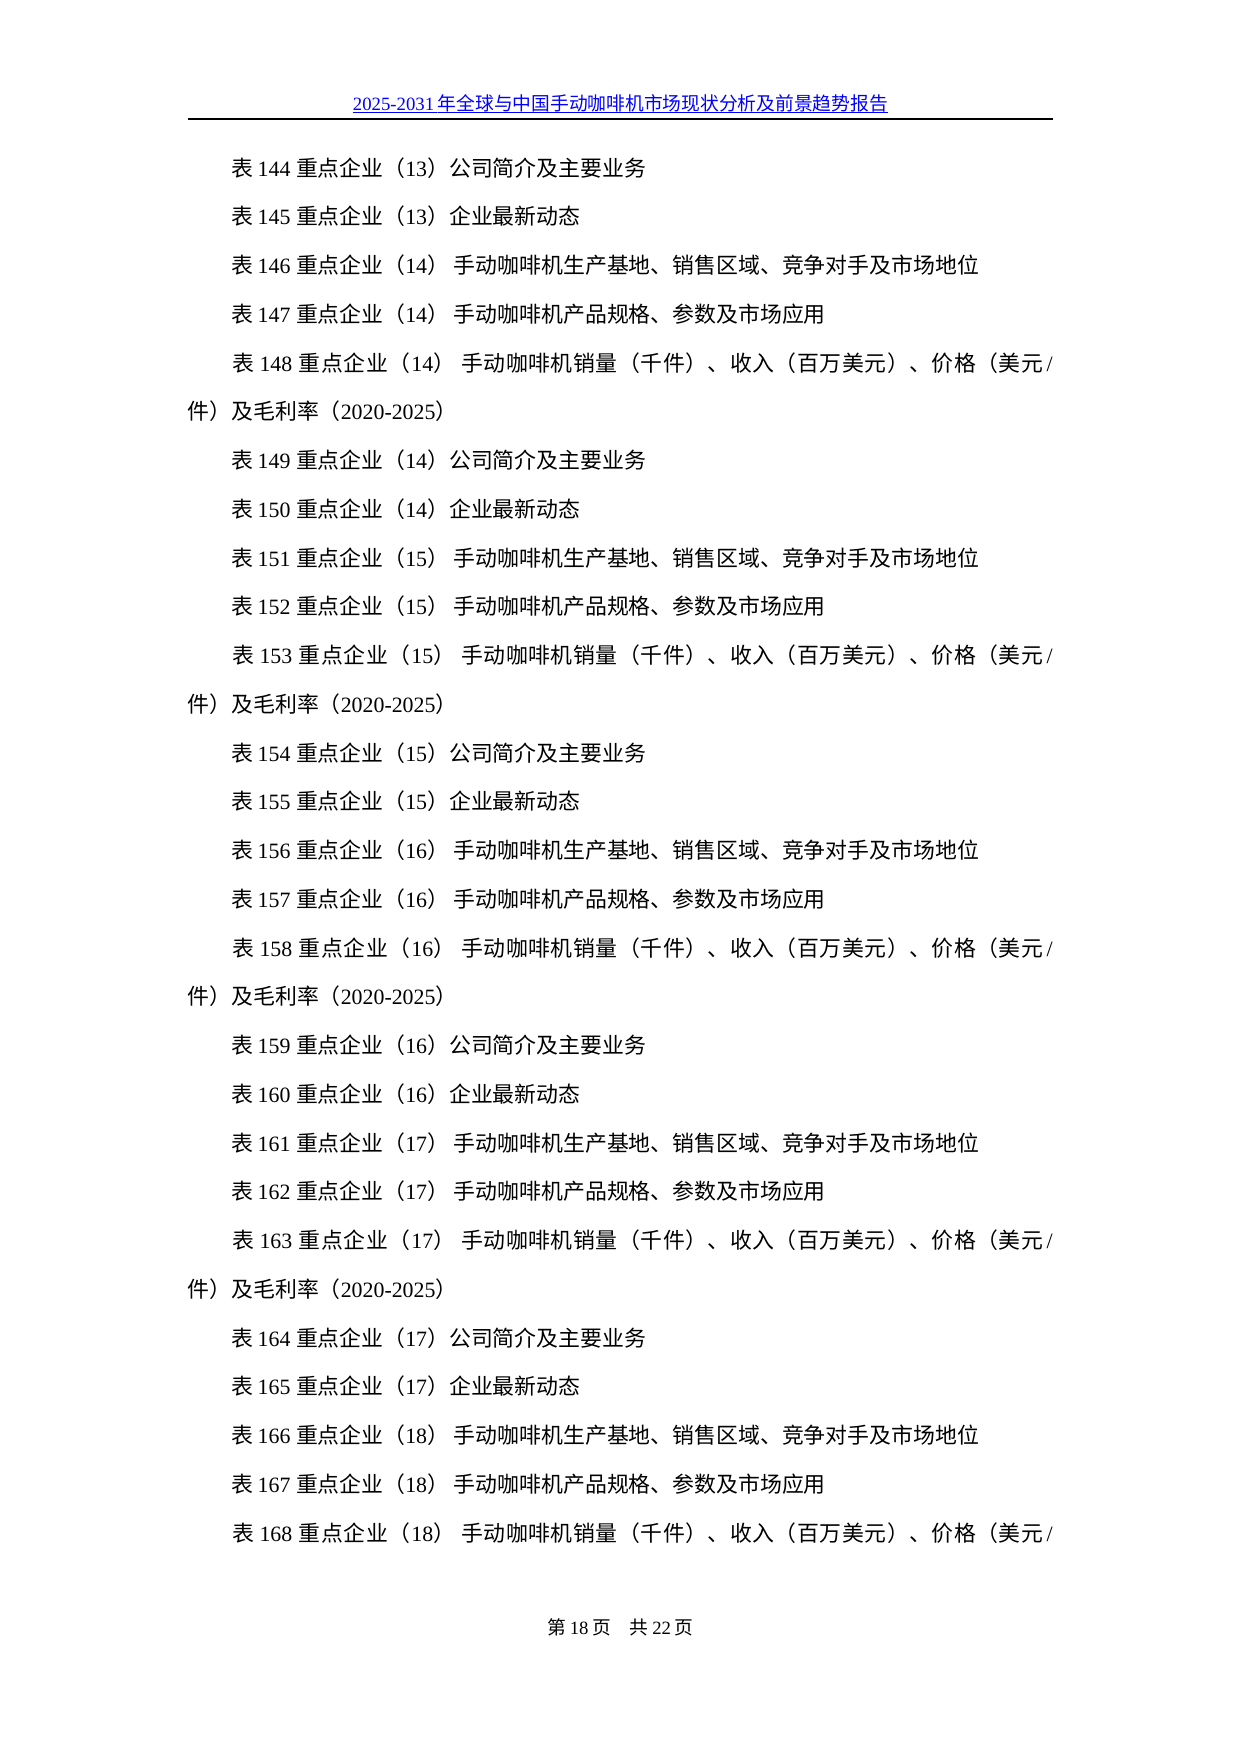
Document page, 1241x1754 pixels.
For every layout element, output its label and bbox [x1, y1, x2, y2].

text [187, 150, 1053, 1548]
